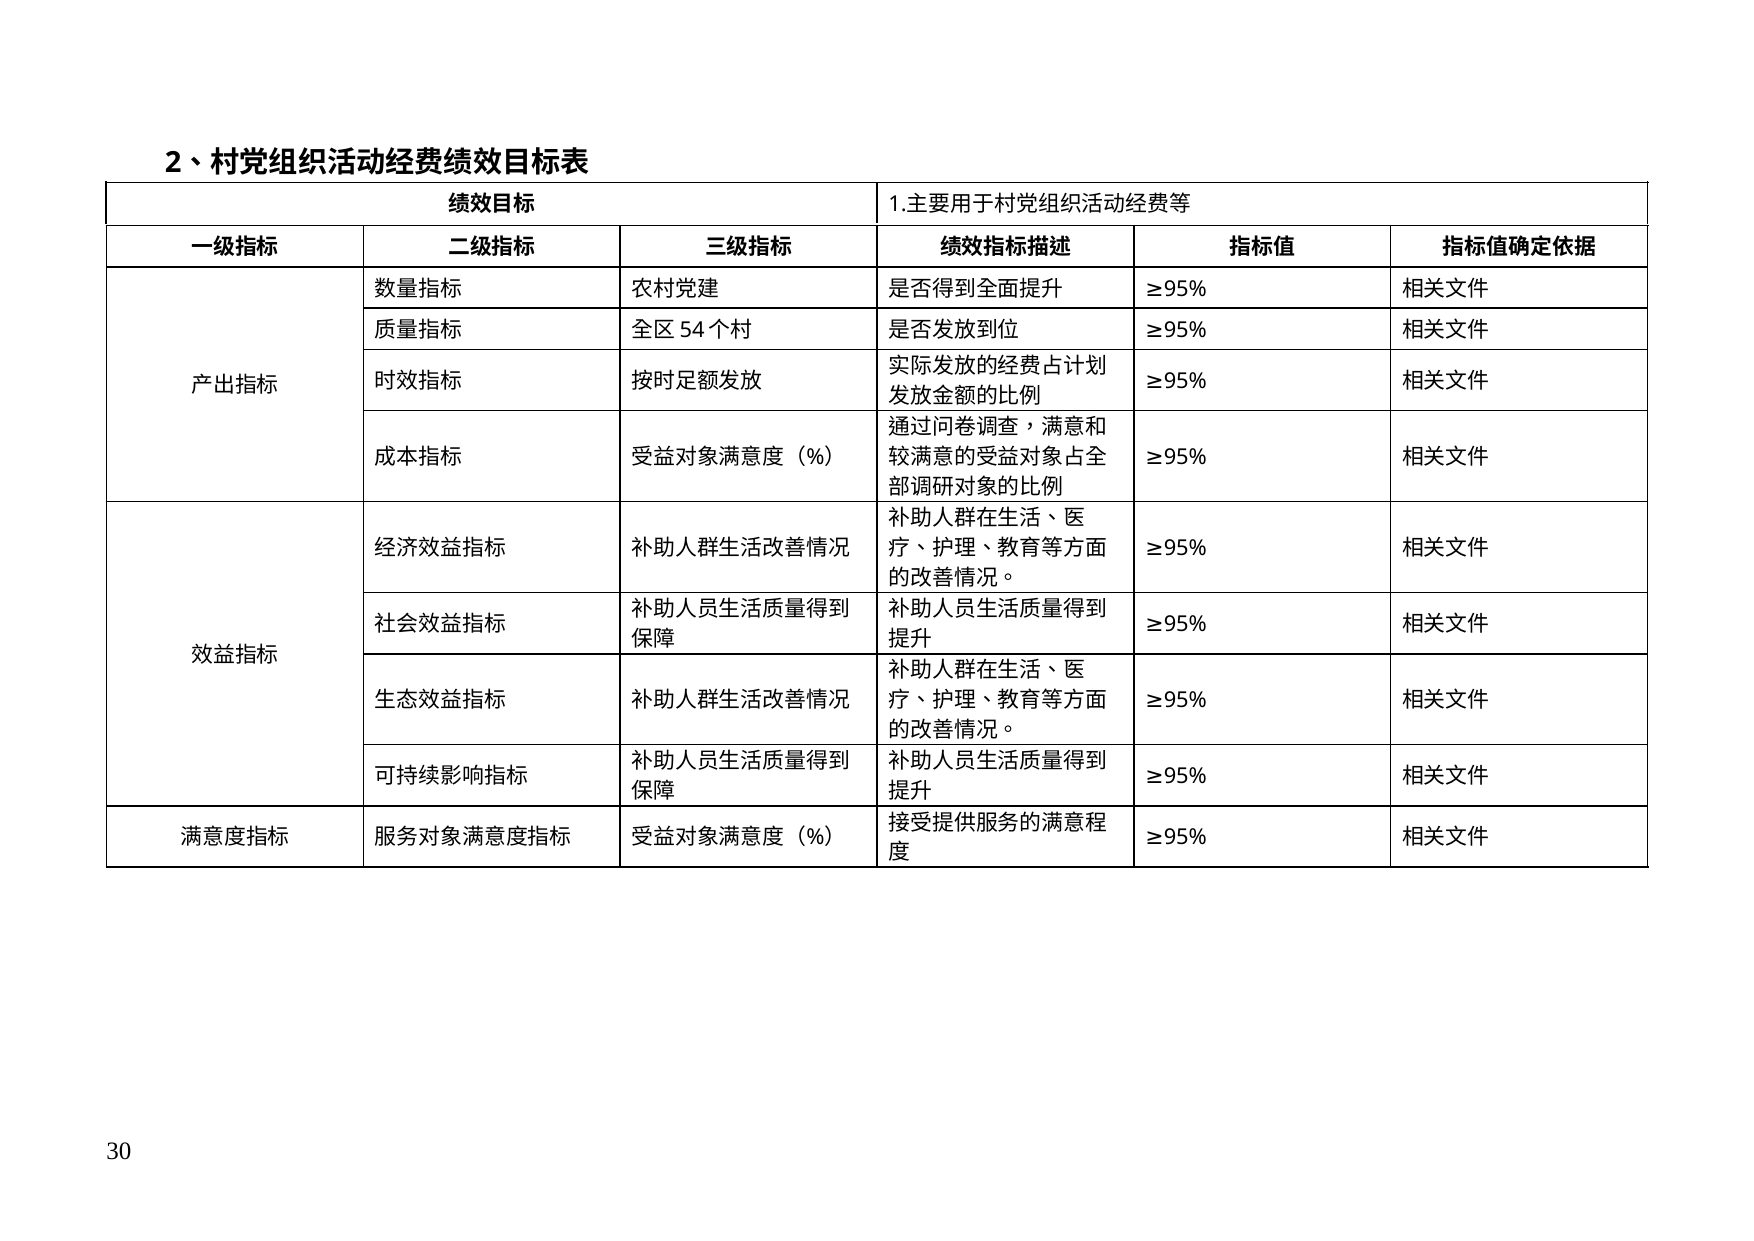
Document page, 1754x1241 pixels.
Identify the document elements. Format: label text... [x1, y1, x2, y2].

table_cell 满意度指标 [107, 807, 363, 866]
table_cell 相关文件 [1391, 593, 1647, 653]
table_cell ≥95% [1135, 807, 1390, 866]
table_cell 时效指标 [364, 350, 619, 410]
table_cell 补助人员生活质量得到提升 [878, 745, 1133, 805]
table_cell 质量指标 [364, 309, 619, 349]
table_cell 产出指标 [107, 268, 363, 501]
table_cell 数量指标 [364, 268, 619, 307]
table_cell 受益对象满意度（%） [621, 807, 876, 866]
table_cell 相关文件 [1391, 309, 1647, 349]
table_header 指标值 [1135, 226, 1390, 266]
table_header 1.主要用于村党组织活动经费等 [878, 183, 1647, 223]
table_cell 补助人群生活改善情况 [621, 502, 876, 592]
table_cell 通过问卷调查，满意和较满意的受益对象占全部调研对象的比例 [878, 411, 1133, 501]
table_cell 是否发放到位 [878, 309, 1133, 349]
table_cell 相关文件 [1391, 268, 1647, 307]
table_cell 补助人群生活改善情况 [621, 655, 876, 744]
table_cell 补助人员生活质量得到提升 [878, 593, 1133, 653]
text 2、村党组织活动经费绩效目标表 [106, 142, 1648, 181]
table_cell ≥95% [1135, 268, 1390, 307]
table_cell 实际发放的经费占计划发放金额的比例 [878, 350, 1133, 410]
table_cell 补助人群在生活、医疗、护理、教育等方面的改善情况。 [878, 502, 1133, 592]
table_cell 效益指标 [107, 502, 363, 805]
table_cell ≥95% [1135, 655, 1390, 744]
table_header 三级指标 [621, 226, 876, 266]
table_cell ≥95% [1135, 411, 1390, 501]
table_cell 生态效益指标 [364, 655, 619, 744]
table_cell 经济效益指标 [364, 502, 619, 592]
table_cell 相关文件 [1391, 807, 1647, 866]
table_cell 受益对象满意度（%） [621, 411, 876, 501]
table_header 绩效目标 [107, 183, 876, 223]
table_cell 相关文件 [1391, 411, 1647, 501]
table_cell ≥95% [1135, 745, 1390, 805]
table_cell 补助人员生活质量得到保障 [621, 593, 876, 653]
table_cell 相关文件 [1391, 655, 1647, 744]
table_cell 接受提供服务的满意程度 [878, 807, 1133, 866]
table_cell ≥95% [1135, 350, 1390, 410]
table_cell 相关文件 [1391, 502, 1647, 592]
table_header 二级指标 [364, 226, 619, 266]
table_cell 补助人群在生活、医疗、护理、教育等方面的改善情况。 [878, 655, 1133, 744]
table_cell 可持续影响指标 [364, 745, 619, 805]
table_cell 成本指标 [364, 411, 619, 501]
table_cell 社会效益指标 [364, 593, 619, 653]
table_cell 农村党建 [621, 268, 876, 307]
table_cell ≥95% [1135, 309, 1390, 349]
table_header 绩效指标描述 [878, 226, 1133, 266]
table_header 一级指标 [107, 226, 363, 266]
table_cell 相关文件 [1391, 350, 1647, 410]
table_cell 按时足额发放 [621, 350, 876, 410]
table_cell 是否得到全面提升 [878, 268, 1133, 307]
table_cell ≥95% [1135, 593, 1390, 653]
table_cell ≥95% [1135, 502, 1390, 592]
table_cell 补助人员生活质量得到保障 [621, 745, 876, 805]
table_cell 相关文件 [1391, 745, 1647, 805]
table_cell 全区54个村 [621, 309, 876, 349]
table_header 指标值确定依据 [1391, 226, 1647, 266]
table_cell 服务对象满意度指标 [364, 807, 619, 866]
